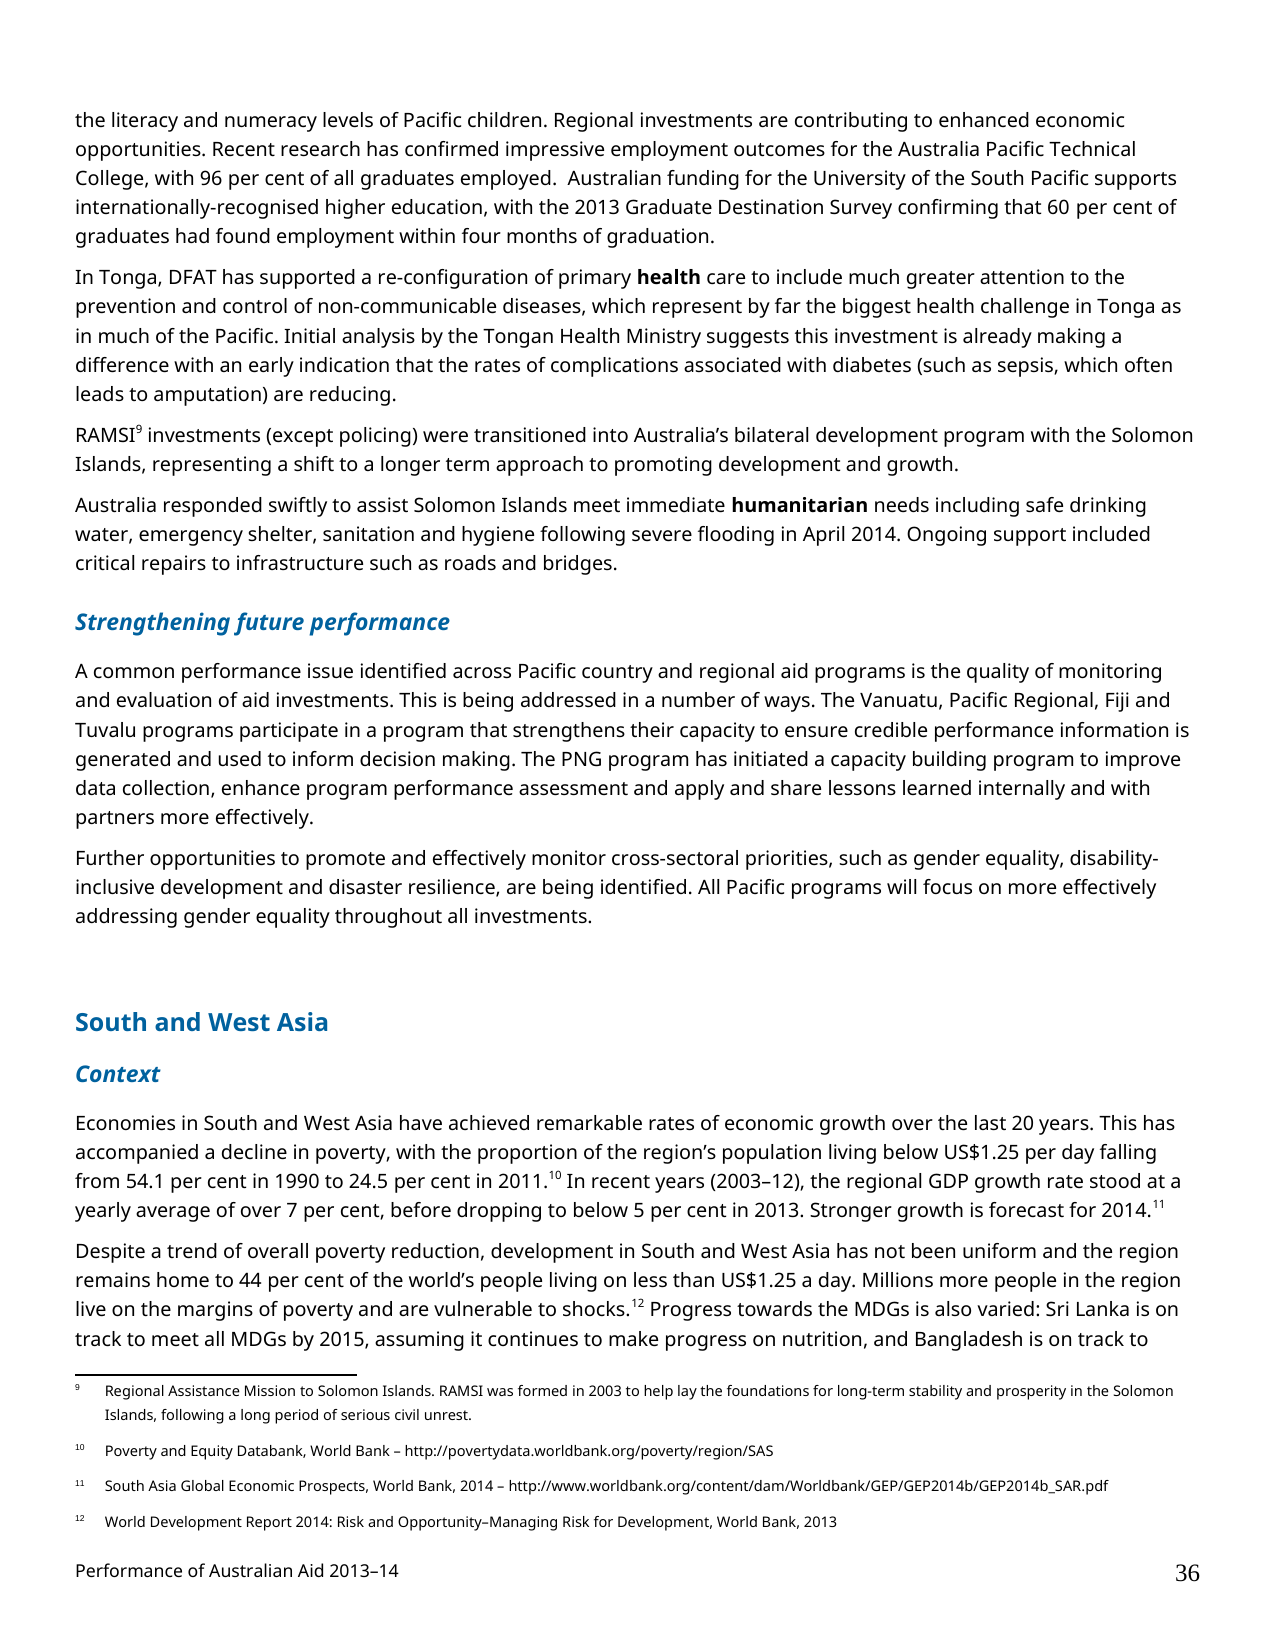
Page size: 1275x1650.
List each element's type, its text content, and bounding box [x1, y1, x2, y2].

text Australia responded swiftly to assist Solomon Islands meet immediate humanitarian needs including safe drinking water, emergency shelter, sanitation and hygiene following severe flooding in April 2014. Ongoing support included critical repairs to infrastructure such as roads and bridges. [75, 489, 1200, 577]
text A common performance issue identified across Pacific country and regional aid programs is the quality of monitoring and evaluation of aid investments. This is being addressed in a number of ways. The Vanuatu, Pacific Regional, Fiji and Tuvalu programs participate in a program that strengthens their capacity to ensure credible performance information is generated and used to inform decision making. The PNG program has initiated a capacity building program to improve data collection, enhance program performance assessment and apply and share lessons learned internally and with partners more effectively. [75, 655, 1200, 830]
text Economies in South and West Asia have achieved remarkable rates of economic growth over the last 20 years. This has accompanied a decline in poverty, with the proportion of the region’s population living below US$1.25 per day falling from 54.1 per cent in 1990 to 24.5 per cent in 2011. In recent years (2003–12), the regional GDP growth rate stood at a yearly average of over 7 per cent, before dropping to below 5 per cent in 2013. Stronger growth is forecast for 2014. [75, 1107, 1200, 1223]
text Further opportunities to promote and effectively monitor cross-sectoral priorities, such as gender equality, disability-inclusive development and disaster resilience, are being identified. All Pacific programs will focus on more effectively addressing gender equality throughout all investments. [75, 842, 1200, 929]
text RAMSI investments (except policing) were transitioned into Australia’s bilateral development program with the Solomon Islands, representing a shift to a longer term approach to promoting development and growth. [75, 419, 1200, 477]
text Context [75, 1057, 1200, 1089]
subtitle South and West Asia [75, 1005, 1200, 1039]
text Strengthening future performance [75, 606, 1200, 637]
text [75, 104, 1200, 249]
text In Tonga, DFAT has supported a re-configuration of primary health care to include much greater attention to the prevention and control of non-communicable diseases, which represent by far the biggest health challenge in Tonga as in much of the Pacific. Initial analysis by the Tongan Health Ministry suggests this investment is already making a difference with an early indication that the rates of complications associated with diabetes (such as sepsis, which often leads to amputation) are reducing. [75, 261, 1200, 407]
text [75, 1235, 1200, 1352]
